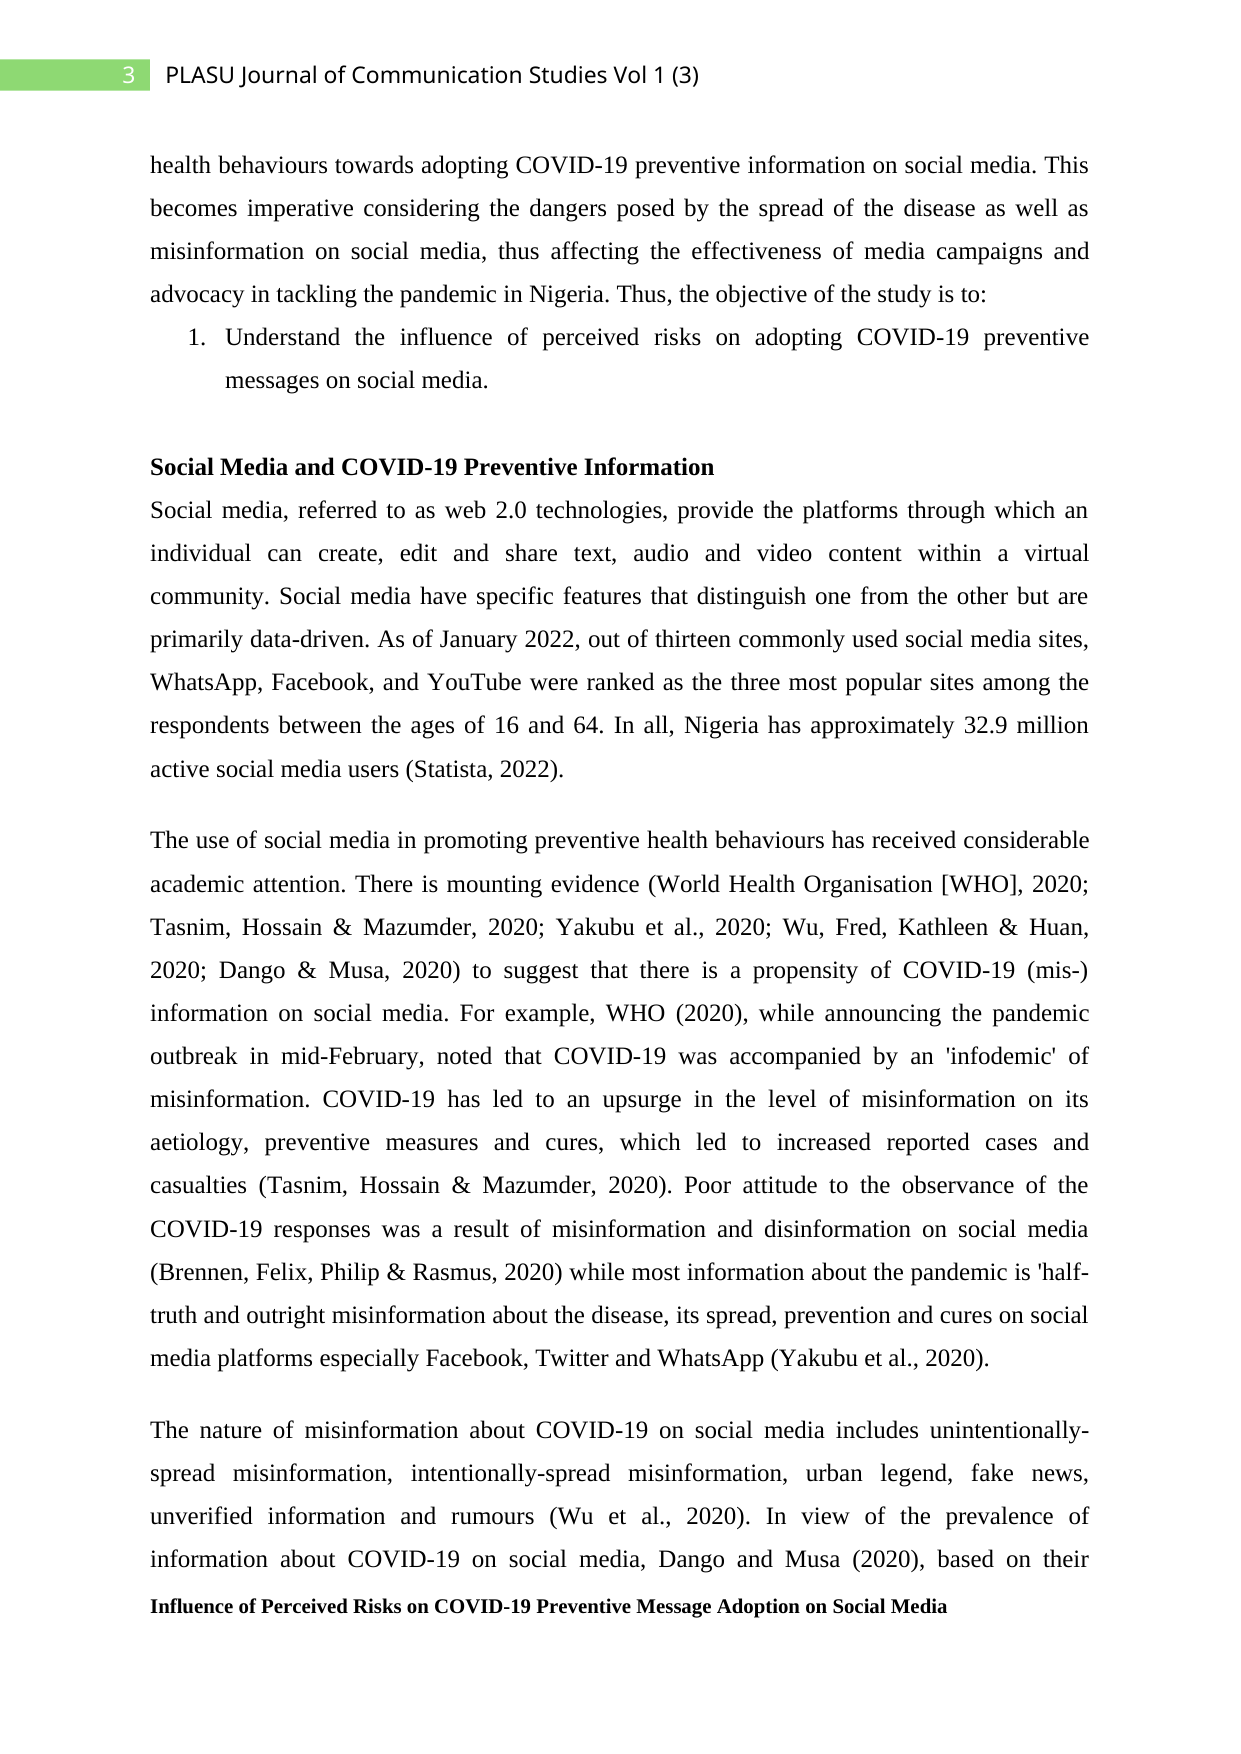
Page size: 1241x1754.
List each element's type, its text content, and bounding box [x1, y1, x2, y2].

text Social media, referred to as web 2.0 technologies, provide the platforms through which an individual can create, edit and share text, audio and video content within a virtual community. Social media have specific features that distinguish one from the other but are primarily data-driven. As of January 2022, out of thirteen commonly used social media sites, WhatsApp, Facebook, and YouTube were ranked as the three most popular sites among the respondents between the ages of 16 and 64. In all, Nigeria has approximately 32.9 million active social media users (Statista, 2022). [150, 495, 1090, 782]
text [150, 1415, 1090, 1573]
text Social Media and COVID-19 Preventive Information [150, 452, 1090, 481]
list Understand the influence of perceived risks on adopting COVID-19 preventive messages on social media. [187, 322, 1090, 394]
text The use of social media in promoting preventive health behaviours has received considerable academic attention. There is mounting evidence (World Health Organisation [WHO], 2020; Tasnim, Hossain & Mazumder, 2020; Yakubu et al., 2020; Wu, Fred, Kathleen & Huan, 2020; Dango & Musa, 2020) to suggest that there is a propensity of COVID-19 (mis-) information on social media. For example, WHO (2020), while announcing the pandemic outbreak in mid-February, noted that COVID-19 was accompanied by an 'infodemic' of misinformation. COVID-19 has led to an upsurge in the level of misinformation on its aetiology, preventive measures and cures, which led to increased reported cases and casualties (Tasnim, Hossain & Mazumder, 2020). Poor attitude to the observance of the COVID-19 responses was a result of misinformation and disinformation on social media (Brennen, Felix, Philip & Rasmus, 2020) while most information about the pandemic is 'half-truth and outright misinformation about the disease, its spread, prevention and cures on social media platforms especially Facebook, Twitter and WhatsApp (Yakubu et al., 2020). [150, 826, 1090, 1372]
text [150, 150, 1090, 308]
